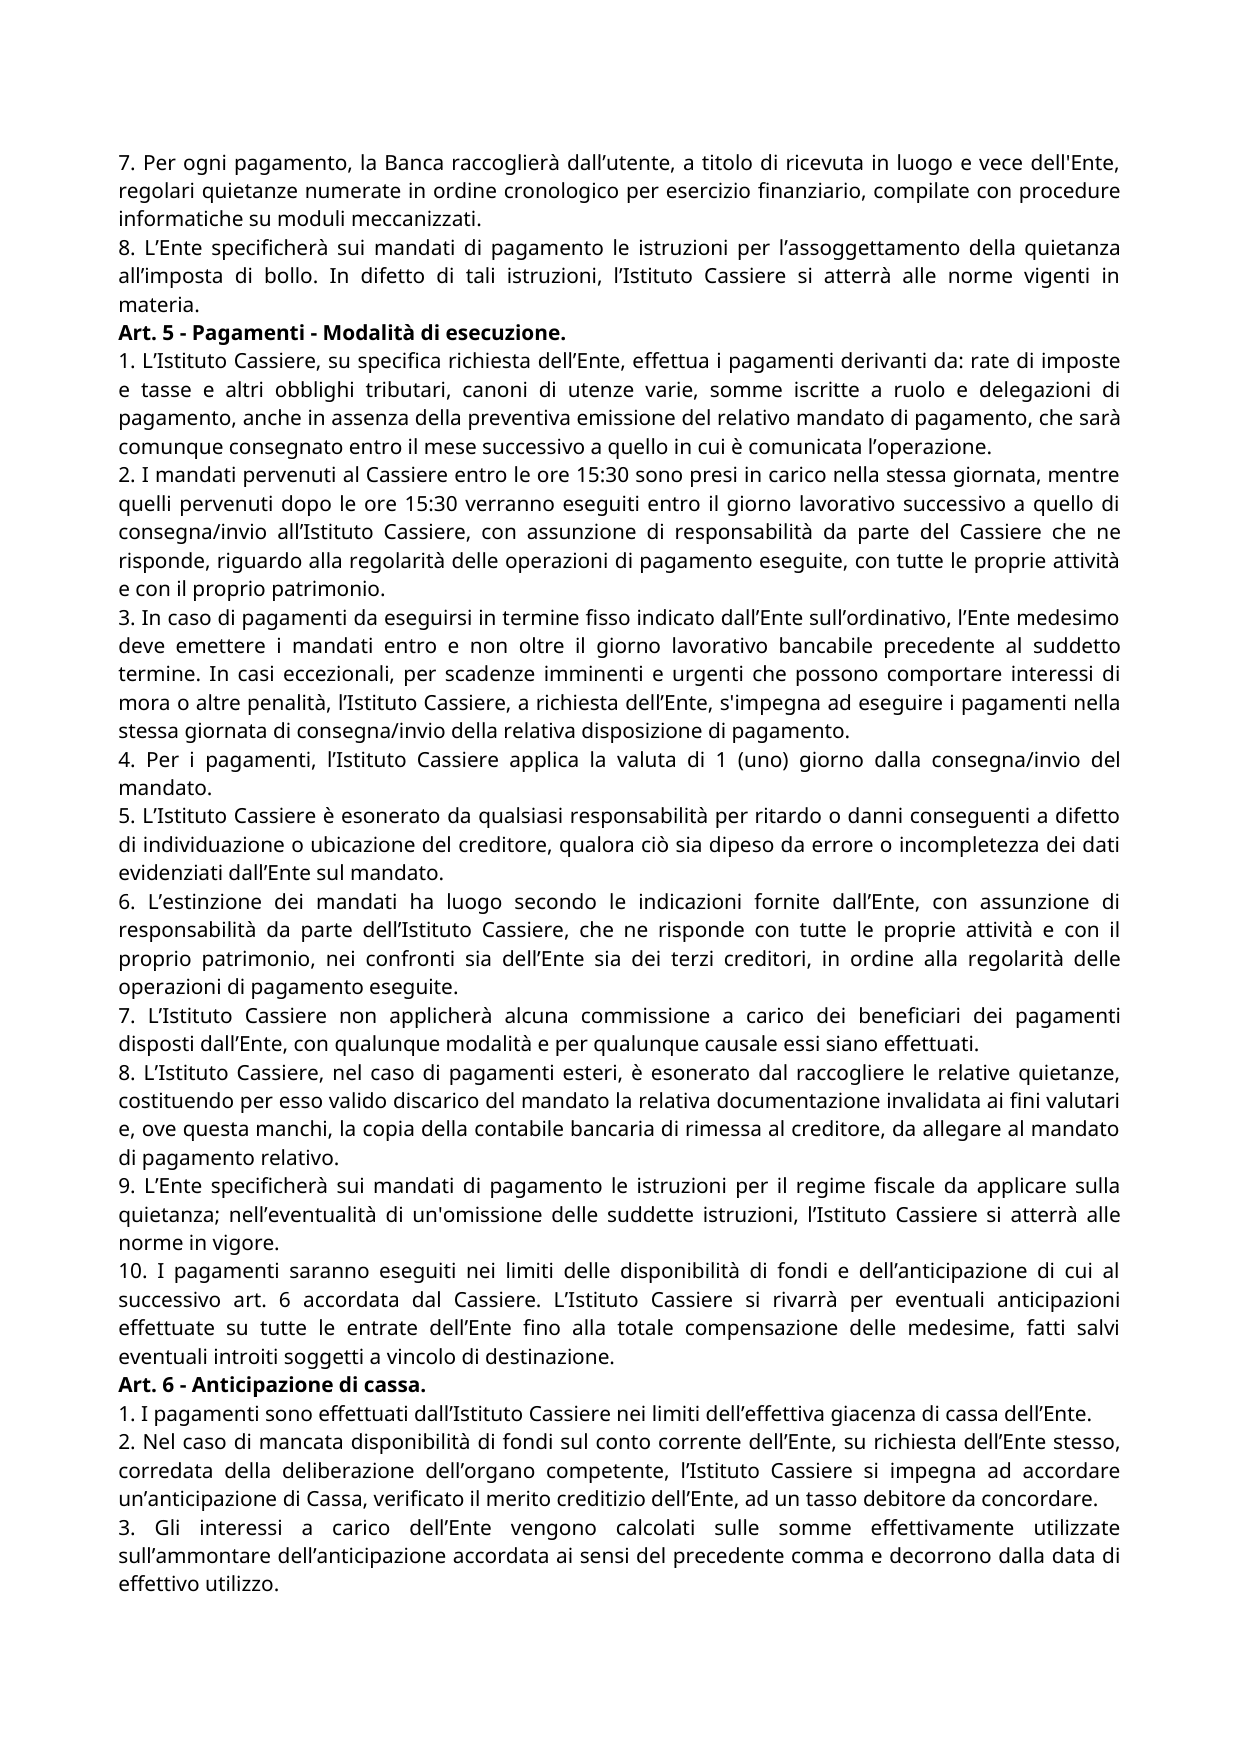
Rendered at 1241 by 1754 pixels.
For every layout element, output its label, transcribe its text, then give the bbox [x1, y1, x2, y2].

text 5. L’Istituto Cassiere è esonerato da qualsiasi responsabilità per ritardo o danni conseguenti a difetto di individuazione o ubicazione del creditore, qualora ciò sia dipeso da errore o incompletezza dei dati evidenziati dall’Ente sul mandato. [118, 802, 1122, 887]
text 8. L’Ente specificherà sui mandati di pagamento le istruzioni per l’assoggettamento della quietanza all’imposta di bollo. In difetto di tali istruzioni, l’Istituto Cassiere si atterrà alle norme vigenti in materia. [118, 233, 1122, 318]
text 6. L’estinzione dei mandati ha luogo secondo le indicazioni fornite dall’Ente, con assunzione di responsabilità da parte dell’Istituto Cassiere, che ne risponde con tutte le proprie attività e con il proprio patrimonio, nei confronti sia dell’Ente sia dei terzi creditori, in ordine alla regolarità delle operazioni di pagamento eseguite. [118, 887, 1122, 1001]
text 7. L’Istituto Cassiere non applicherà alcuna commissione a carico dei beneficiari dei pagamenti disposti dall’Ente, con qualunque modalità e per qualunque causale essi siano effettuati. [118, 1001, 1122, 1058]
text 2. Nel caso di mancata disponibilità di fondi sul conto corrente dell’Ente, su richiesta dell’Ente stesso, corredata della deliberazione dell’organo competente, l’Istituto Cassiere si impegna ad accordare un’anticipazione di Cassa, verificato il merito creditizio dell’Ente, ad un tasso debitore da concordare. [118, 1427, 1122, 1513]
text 1. L’Istituto Cassiere, su specifica richiesta dell’Ente, effettua i pagamenti derivanti da: rate di imposte e tasse e altri obblighi tributari, canoni di utenze varie, somme iscritte a ruolo e delegazioni di pagamento, anche in assenza della preventiva emissione del relativo mandato di pagamento, che sarà comunque consegnato entro il mese successivo a quello in cui è comunicata l’operazione. [118, 347, 1122, 460]
text 3. Gli interessi a carico dell’Ente vengono calcolati sulle somme effettivamente utilizzate sull’ammontare dell’anticipazione accordata ai sensi del precedente comma e decorrono dalla data di effettivo utilizzo. [118, 1513, 1122, 1598]
text 7. Per ogni pagamento, la Banca raccoglierà dall’utente, a titolo di ricevuta in luogo e vece dell'Ente, regolari quietanze numerate in ordine cronologico per esercizio finanziario, compilate con procedure informatiche su moduli meccanizzati. [118, 148, 1122, 233]
text 4. Per i pagamenti, l’Istituto Cassiere applica la valuta di 1 (uno) giorno dalla consegna/invio del mandato. [118, 745, 1122, 802]
text Art. 6 - Anticipazione di cassa. [118, 1370, 1122, 1399]
text Art. 5 - Pagamenti - Modalità di esecuzione. [118, 318, 1122, 347]
text 2. I mandati pervenuti al Cassiere entro le ore 15:30 sono presi in carico nella stessa giornata, mentre quelli pervenuti dopo le ore 15:30 verranno eseguiti entro il giorno lavorativo successivo a quello di consegna/invio all’Istituto Cassiere, con assunzione di responsabilità da parte del Cassiere che ne risponde, riguardo alla regolarità delle operazioni di pagamento eseguite, con tutte le proprie attività e con il proprio patrimonio. [118, 460, 1122, 603]
text 10. I pagamenti saranno eseguiti nei limiti delle disponibilità di fondi e dell’anticipazione di cui al successivo art. 6 accordata dal Cassiere. L’Istituto Cassiere si rivarrà per eventuali anticipazioni effettuate su tutte le entrate dell’Ente fino alla totale compensazione delle medesime, fatti salvi eventuali introiti soggetti a vincolo di destinazione. [118, 1257, 1122, 1370]
text 9. L’Ente specificherà sui mandati di pagamento le istruzioni per il regime fiscale da applicare sulla quietanza; nell’eventualità di un'omissione delle suddette istruzioni, l’Istituto Cassiere si atterrà alle norme in vigore. [118, 1171, 1122, 1257]
text 8. L’Istituto Cassiere, nel caso di pagamenti esteri, è esonerato dal raccogliere le relative quietanze, costituendo per esso valido discarico del mandato la relativa documentazione invalidata ai fini valutari e, ove questa manchi, la copia della contabile bancaria di rimessa al creditore, da allegare al mandato di pagamento relativo. [118, 1058, 1122, 1171]
text 1. I pagamenti sono effettuati dall’Istituto Cassiere nei limiti dell’effettiva giacenza di cassa dell’Ente. [118, 1399, 1122, 1427]
text 3. In caso di pagamenti da eseguirsi in termine fisso indicato dall’Ente sull’ordinativo, l’Ente medesimo deve emettere i mandati entro e non oltre il giorno lavorativo bancabile precedente al suddetto termine. In casi eccezionali, per scadenze imminenti e urgenti che possono comportare interessi di mora o altre penalità, l’Istituto Cassiere, a richiesta dell’Ente, s'impegna ad eseguire i pagamenti nella stessa giornata di consegna/invio della relativa disposizione di pagamento. [118, 603, 1122, 745]
